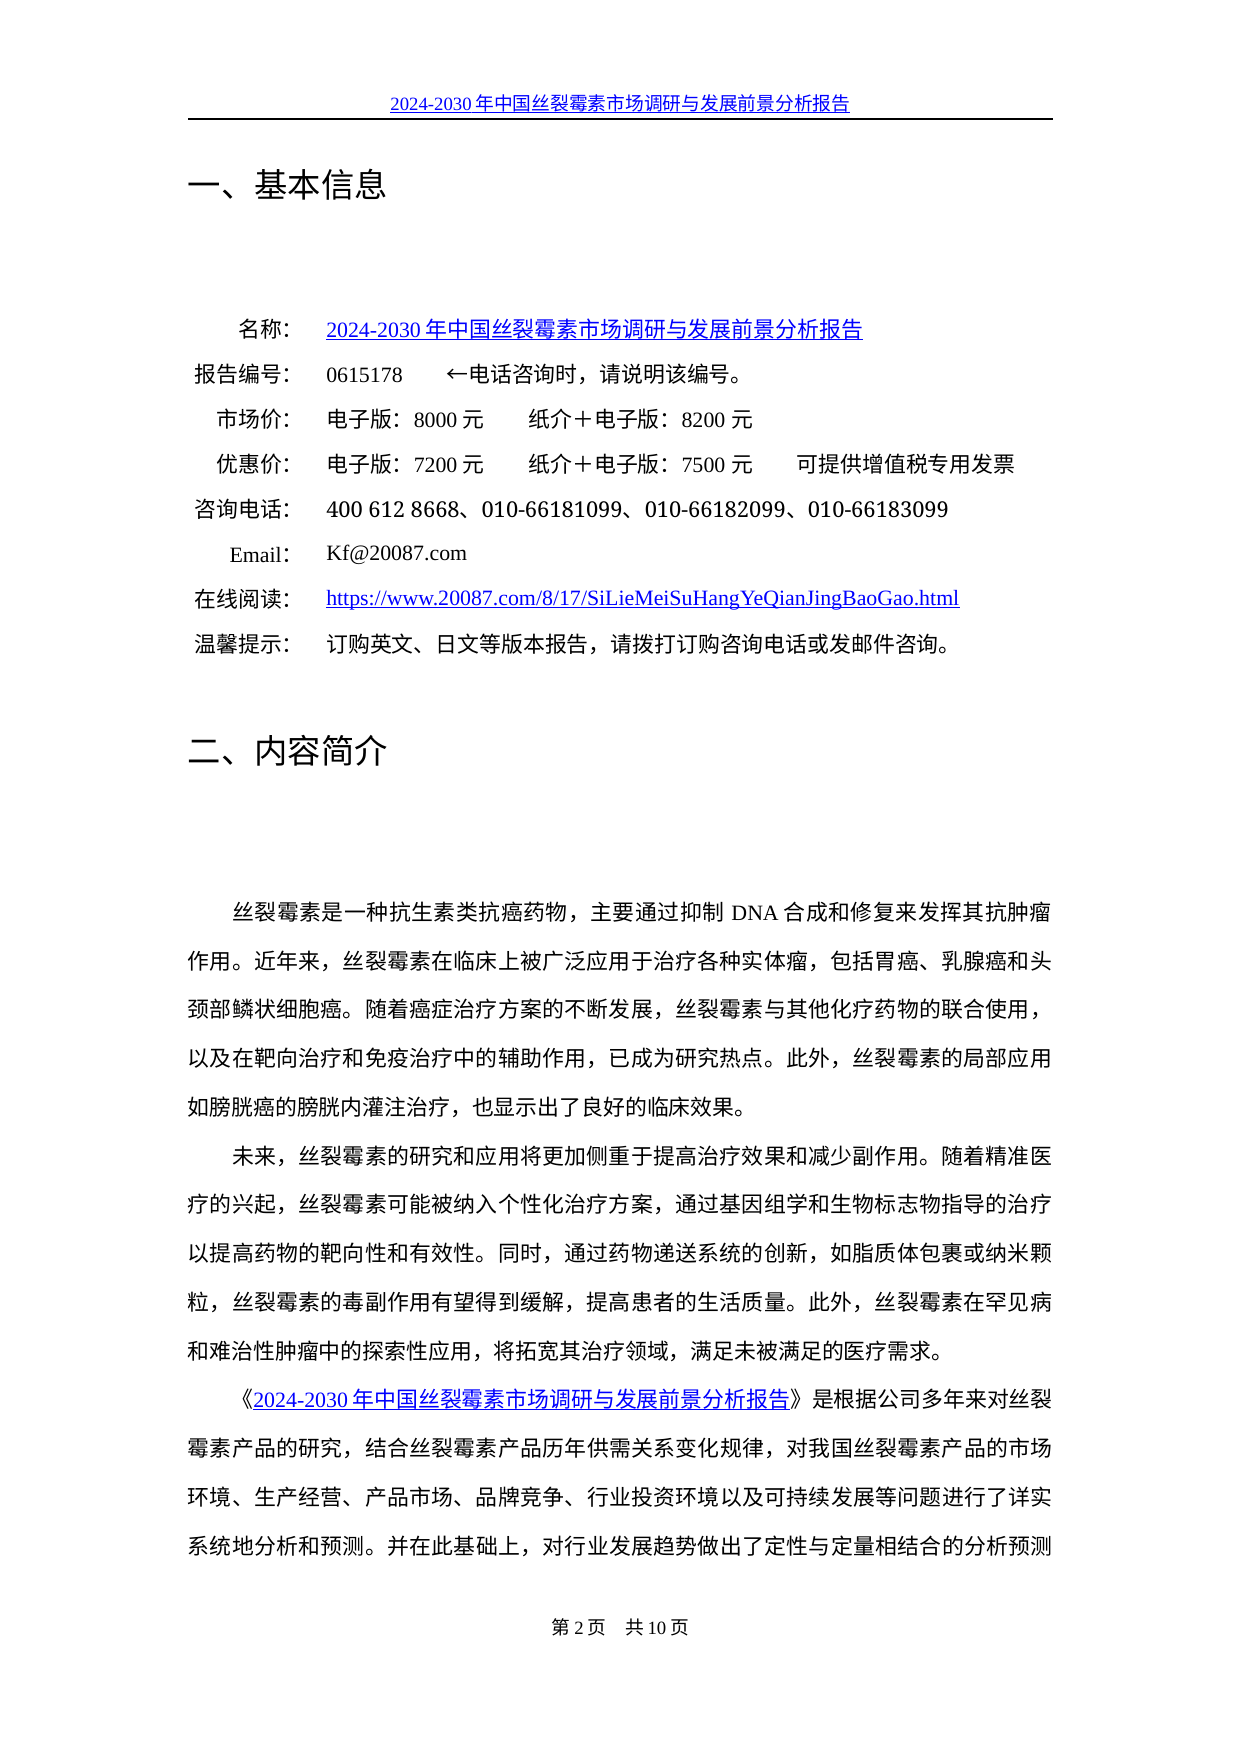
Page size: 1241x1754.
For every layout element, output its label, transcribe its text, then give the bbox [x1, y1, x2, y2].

table_cell Kf@20087.com [315, 537, 1073, 582]
title 二、内容简介 [187, 717, 1053, 782]
table_cell 在线阅读： [167, 582, 315, 627]
table_cell 电子版：8000 元 纸介＋电子版：8200 元 [315, 402, 1073, 447]
table_cell 0615178 ←电话咨询时，请说明该编号。 [315, 357, 1073, 402]
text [187, 894, 1053, 1561]
table_cell 市场价： [167, 402, 315, 447]
table_cell 温馨提示： [167, 627, 315, 672]
table_cell 报告编号： [167, 357, 315, 402]
table_cell 订购英文、日文等版本报告，请拨打订购咨询电话或发邮件咨询。 [315, 627, 1073, 672]
table_header 2024-2030年中国丝裂霉素市场调研与发展前景分析报告 [315, 312, 1073, 357]
table_cell 咨询电话： [167, 492, 315, 537]
table_header 名称： [167, 312, 315, 357]
table_cell 优惠价： [167, 447, 315, 492]
table_cell 400 612 8668、010-66181099、010-66182099、010-66183099 [315, 492, 1073, 537]
title 一、基本信息 [187, 150, 1053, 215]
table_cell [315, 582, 1073, 627]
table_cell Email： [167, 537, 315, 582]
table_cell 电子版：7200 元 纸介＋电子版：7500 元 可提供增值税专用发票 [315, 447, 1073, 492]
